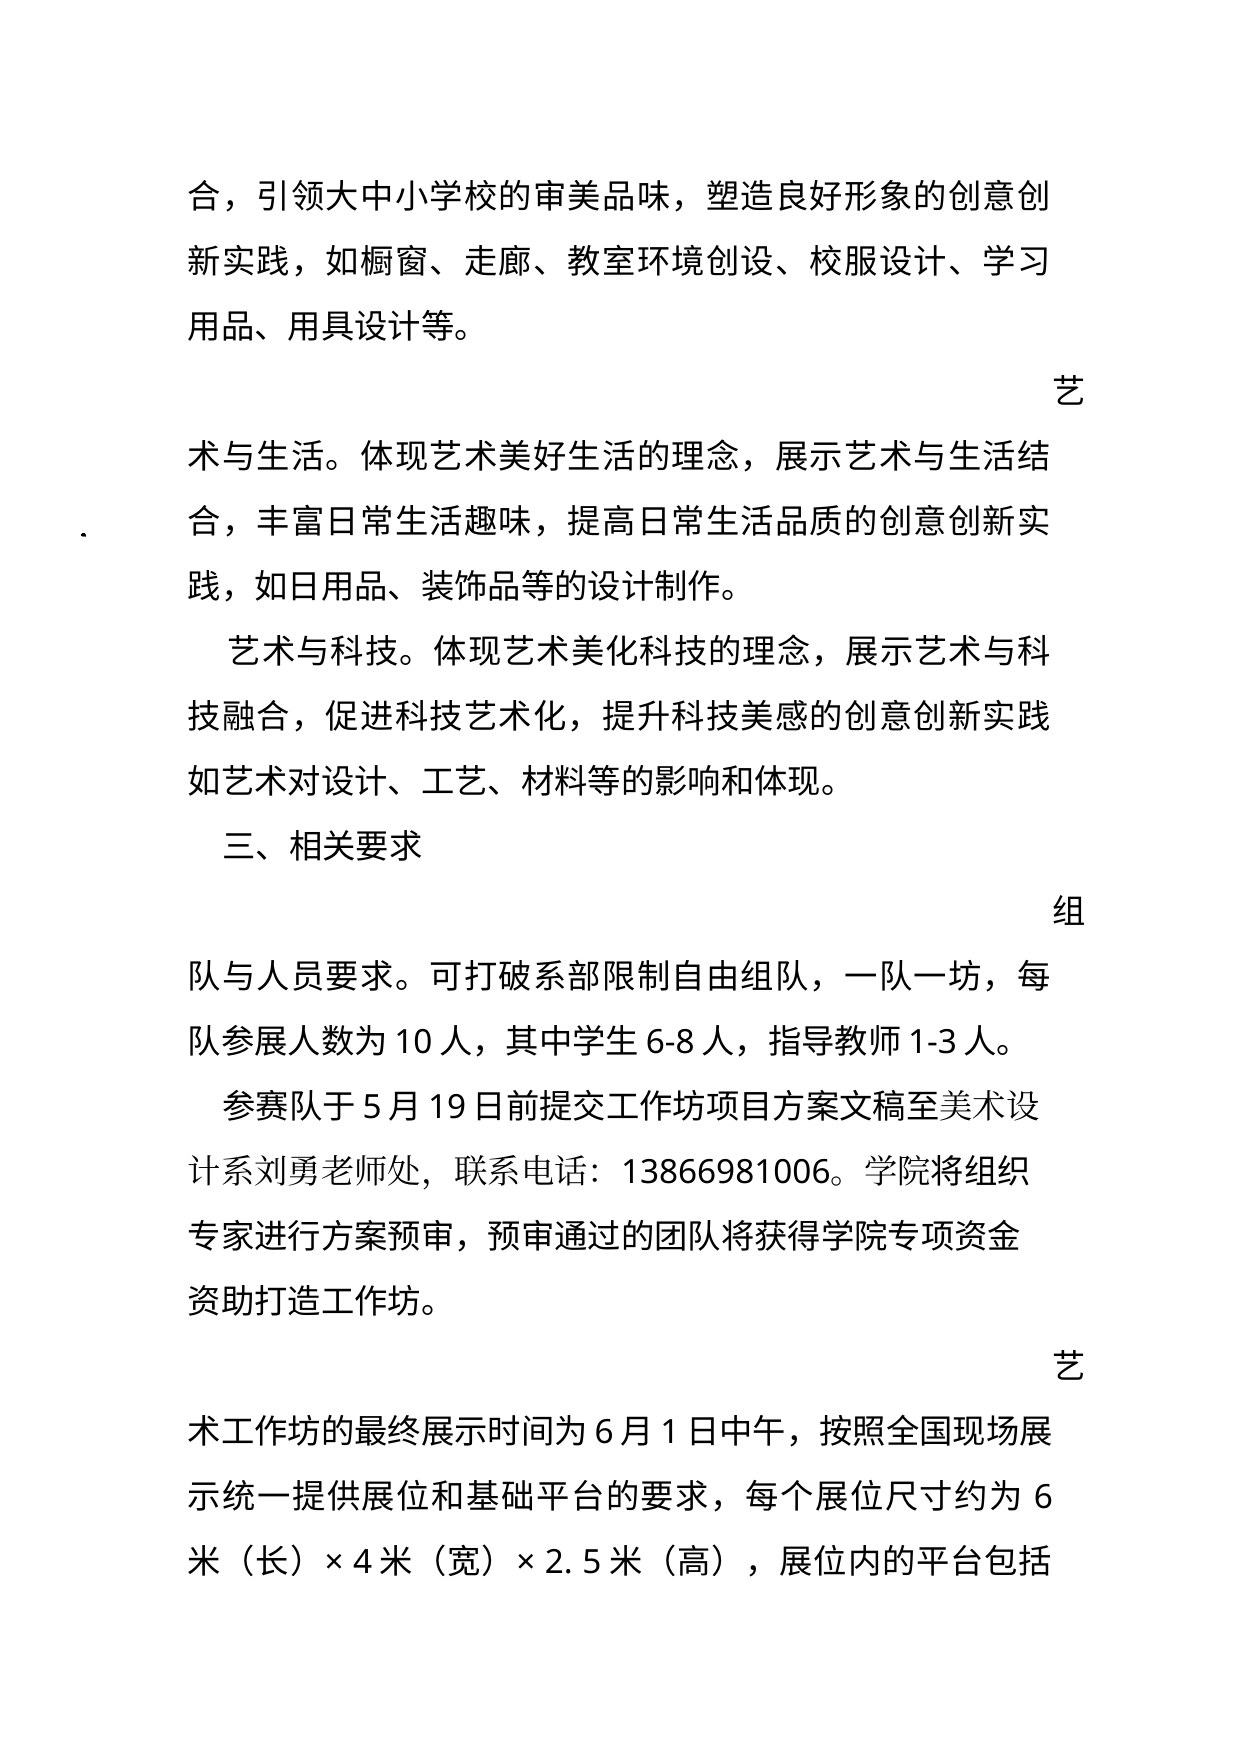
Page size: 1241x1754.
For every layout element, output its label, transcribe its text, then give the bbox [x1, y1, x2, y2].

text 艺术与科技。体现艺术美化科技的理念，展示艺术与科技融合，促进科技艺术化，提升科技美感的创意创新实践，如艺术对设计、工艺、材料等的影响和体现。 [187, 617, 1053, 812]
text 组队与人员要求。可打破系部限制自由组队，一队一坊，每队参展人数为10人，其中学生6-8人，指导教师1-3人。 [187, 877, 1053, 1072]
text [187, 1332, 1053, 1592]
text 参赛队于前提交工作坊项目方案文稿至美术设计系刘勇老师处，联系电话：13866981006。学院将组织专家进行方案预审，预审通过的团队将获得学院专项资金资助打造工作坊。 [187, 1072, 1053, 1332]
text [187, 162, 1053, 357]
text 艺术与生活。体现艺术美好生活的理念，展示艺术与生活结合，丰富日常生活趣味，提高日常生活品质的创意创新实践，如日用品、装饰品等的设计制作。 [187, 357, 1053, 617]
text 三、相关要求 [187, 812, 1053, 877]
